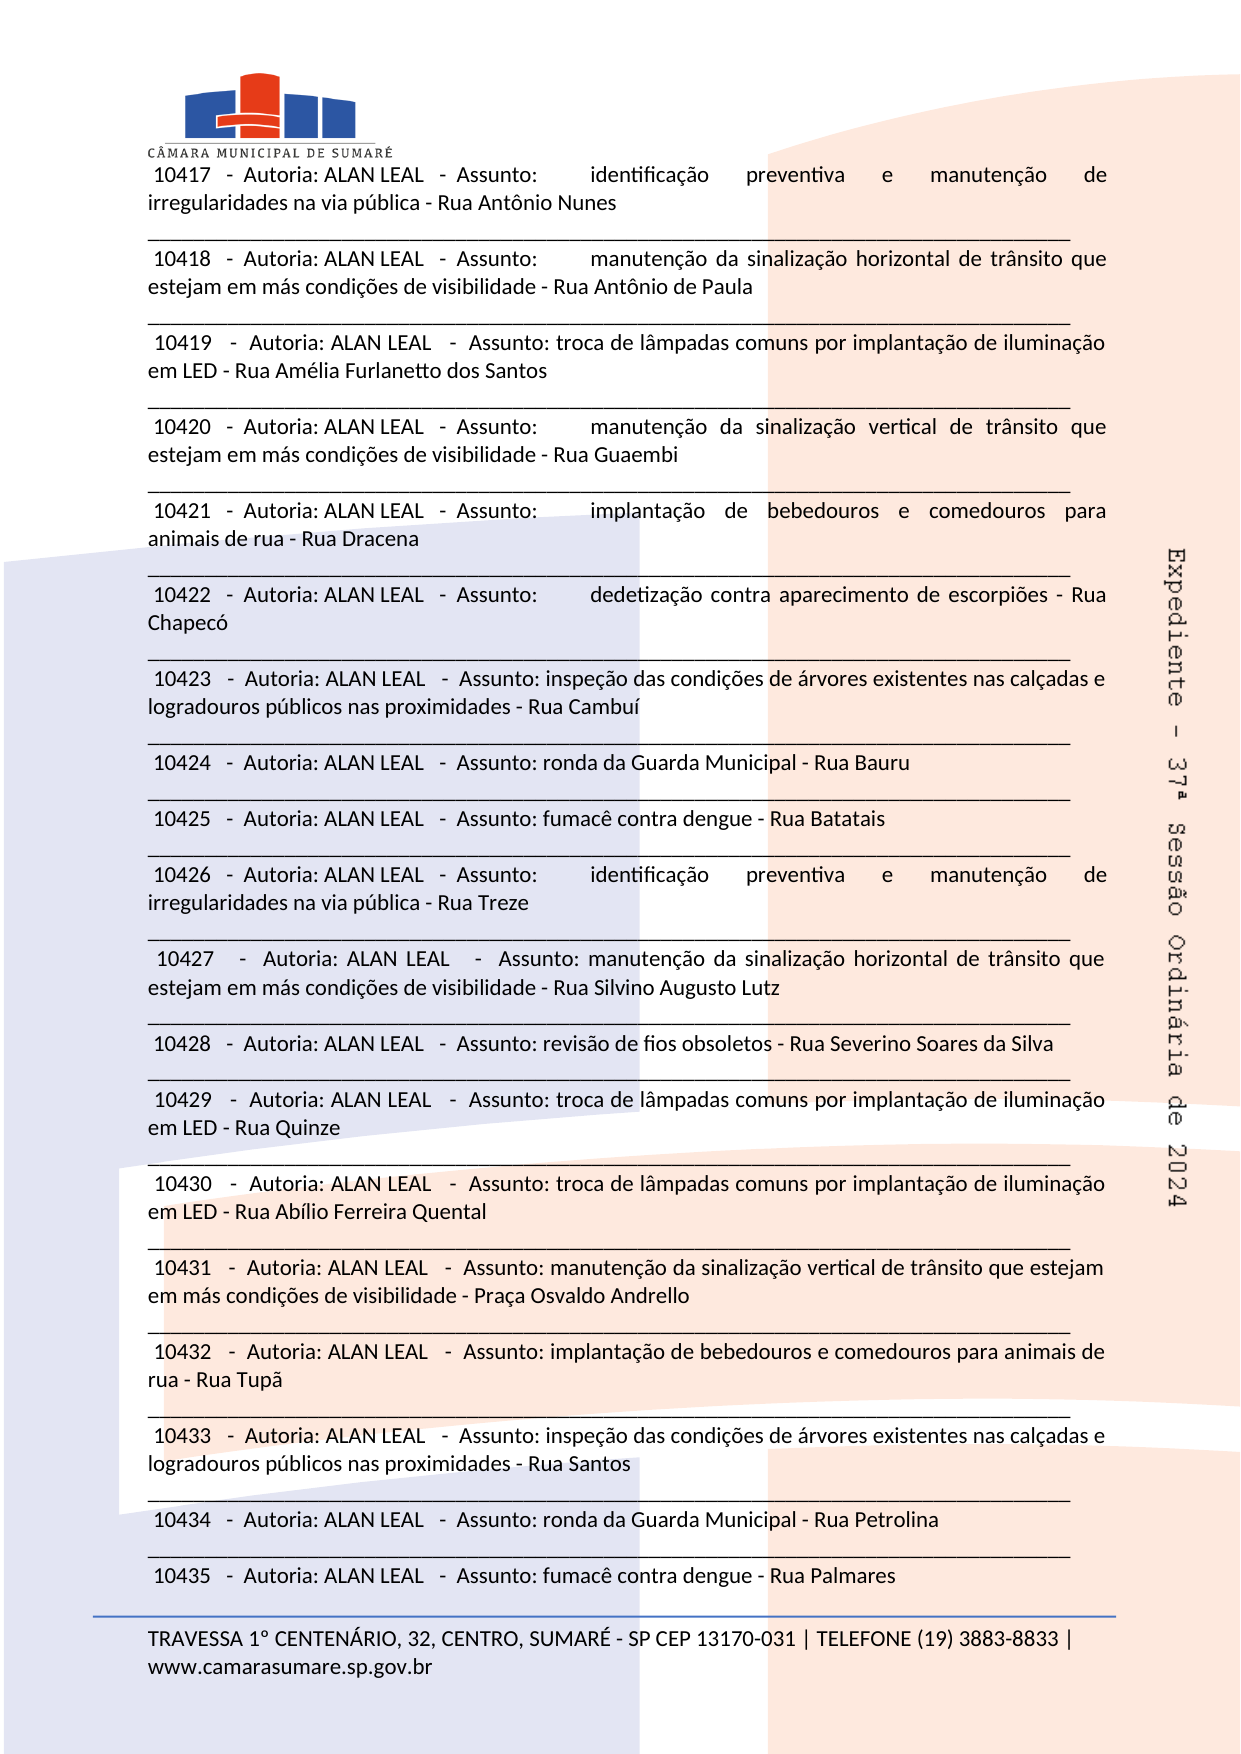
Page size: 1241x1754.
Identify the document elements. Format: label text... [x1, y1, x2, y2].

text _________________________________________________________________________________ [148, 552, 1107, 580]
text 10431 - Autoria: ALAN LEAL - Assunto: manutenção da sinalização vertical de trânsito que estejam em más condições de visibilidade - Praça Osvaldo Andrello [148, 1253, 1107, 1309]
picture [147, 73, 394, 160]
text _________________________________________________________________________________ [148, 1309, 1107, 1337]
text 10435 - Autoria: ALAN LEAL - Assunto: fumacê contra dengue - Rua Palmares [148, 1561, 1107, 1589]
text _________________________________________________________________________________ [148, 636, 1107, 664]
text 10426 - Autoria: ALAN LEAL - Assunto: identificação preventiva e manutenção de irregularidades na via pública - Rua Treze [148, 861, 1107, 917]
picture [1142, 543, 1205, 1211]
text 10423 - Autoria: ALAN LEAL - Assunto: inspeção das condições de árvores existentes nas calçadas e logradouros públicos nas proximidades - Rua Cambuí [148, 664, 1107, 720]
text 10417 - Autoria: ALAN LEAL - Assunto: identificação preventiva e manutenção de irregularidades na via pública - Rua Antônio Nunes [148, 160, 1107, 216]
text 10429 - Autoria: ALAN LEAL - Assunto: troca de lâmpadas comuns por implantação de iluminação em LED - Rua Quinze [148, 1085, 1107, 1141]
text _________________________________________________________________________________ [148, 832, 1107, 861]
text _________________________________________________________________________________ [148, 720, 1107, 748]
text _________________________________________________________________________________ [148, 917, 1107, 944]
text _________________________________________________________________________________ [148, 300, 1107, 328]
text 10420 - Autoria: ALAN LEAL - Assunto: manutenção da sinalização vertical de trânsito que estejam em más condições de visibilidade - Rua Guaembi [148, 412, 1107, 468]
text _________________________________________________________________________________ [148, 776, 1107, 804]
text 10424 - Autoria: ALAN LEAL - Assunto: ronda da Guarda Municipal - Rua Bauru [148, 748, 1107, 776]
text _________________________________________________________________________________ [148, 216, 1107, 244]
text _________________________________________________________________________________ [148, 1001, 1107, 1029]
text 10428 - Autoria: ALAN LEAL - Assunto: revisão de fios obsoletos - Rua Severino Soares da Silva [148, 1029, 1107, 1057]
text _________________________________________________________________________________ [148, 1225, 1107, 1253]
text _________________________________________________________________________________ [148, 1141, 1107, 1169]
text _________________________________________________________________________________ [148, 1533, 1107, 1561]
text _________________________________________________________________________________ [148, 1393, 1107, 1421]
text 10427 - Autoria: ALAN LEAL - Assunto: manutenção da sinalização horizontal de trânsito que estejam em más condições de visibilidade - Rua Silvino Augusto Lutz [148, 944, 1107, 1001]
text 10432 - Autoria: ALAN LEAL - Assunto: implantação de bebedouros e comedouros para animais de rua - Rua Tupã [148, 1337, 1107, 1393]
text 10433 - Autoria: ALAN LEAL - Assunto: inspeção das condições de árvores existentes nas calçadas e logradouros públicos nas proximidades - Rua Santos [148, 1421, 1107, 1477]
text 10422 - Autoria: ALAN LEAL - Assunto: dedetização contra aparecimento de escorpiões - Rua Chapecó [148, 580, 1107, 636]
text 10434 - Autoria: ALAN LEAL - Assunto: ronda da Guarda Municipal - Rua Petrolina [148, 1505, 1107, 1533]
text _________________________________________________________________________________ [148, 384, 1107, 412]
text 10421 - Autoria: ALAN LEAL - Assunto: implantação de bebedouros e comedouros para animais de rua - Rua Dracena [148, 496, 1107, 552]
text 10418 - Autoria: ALAN LEAL - Assunto: manutenção da sinalização horizontal de trânsito que estejam em más condições de visibilidade - Rua Antônio de Paula [148, 244, 1107, 300]
text 10419 - Autoria: ALAN LEAL - Assunto: troca de lâmpadas comuns por implantação de iluminação em LED - Rua Amélia Furlanetto dos Santos [148, 328, 1107, 384]
text _________________________________________________________________________________ [148, 1477, 1107, 1505]
text 10430 - Autoria: ALAN LEAL - Assunto: troca de lâmpadas comuns por implantação de iluminação em LED - Rua Abílio Ferreira Quental [148, 1169, 1107, 1225]
text _________________________________________________________________________________ [148, 468, 1107, 496]
text 10425 - Autoria: ALAN LEAL - Assunto: fumacê contra dengue - Rua Batatais [148, 804, 1107, 832]
text _________________________________________________________________________________ [148, 1057, 1107, 1085]
